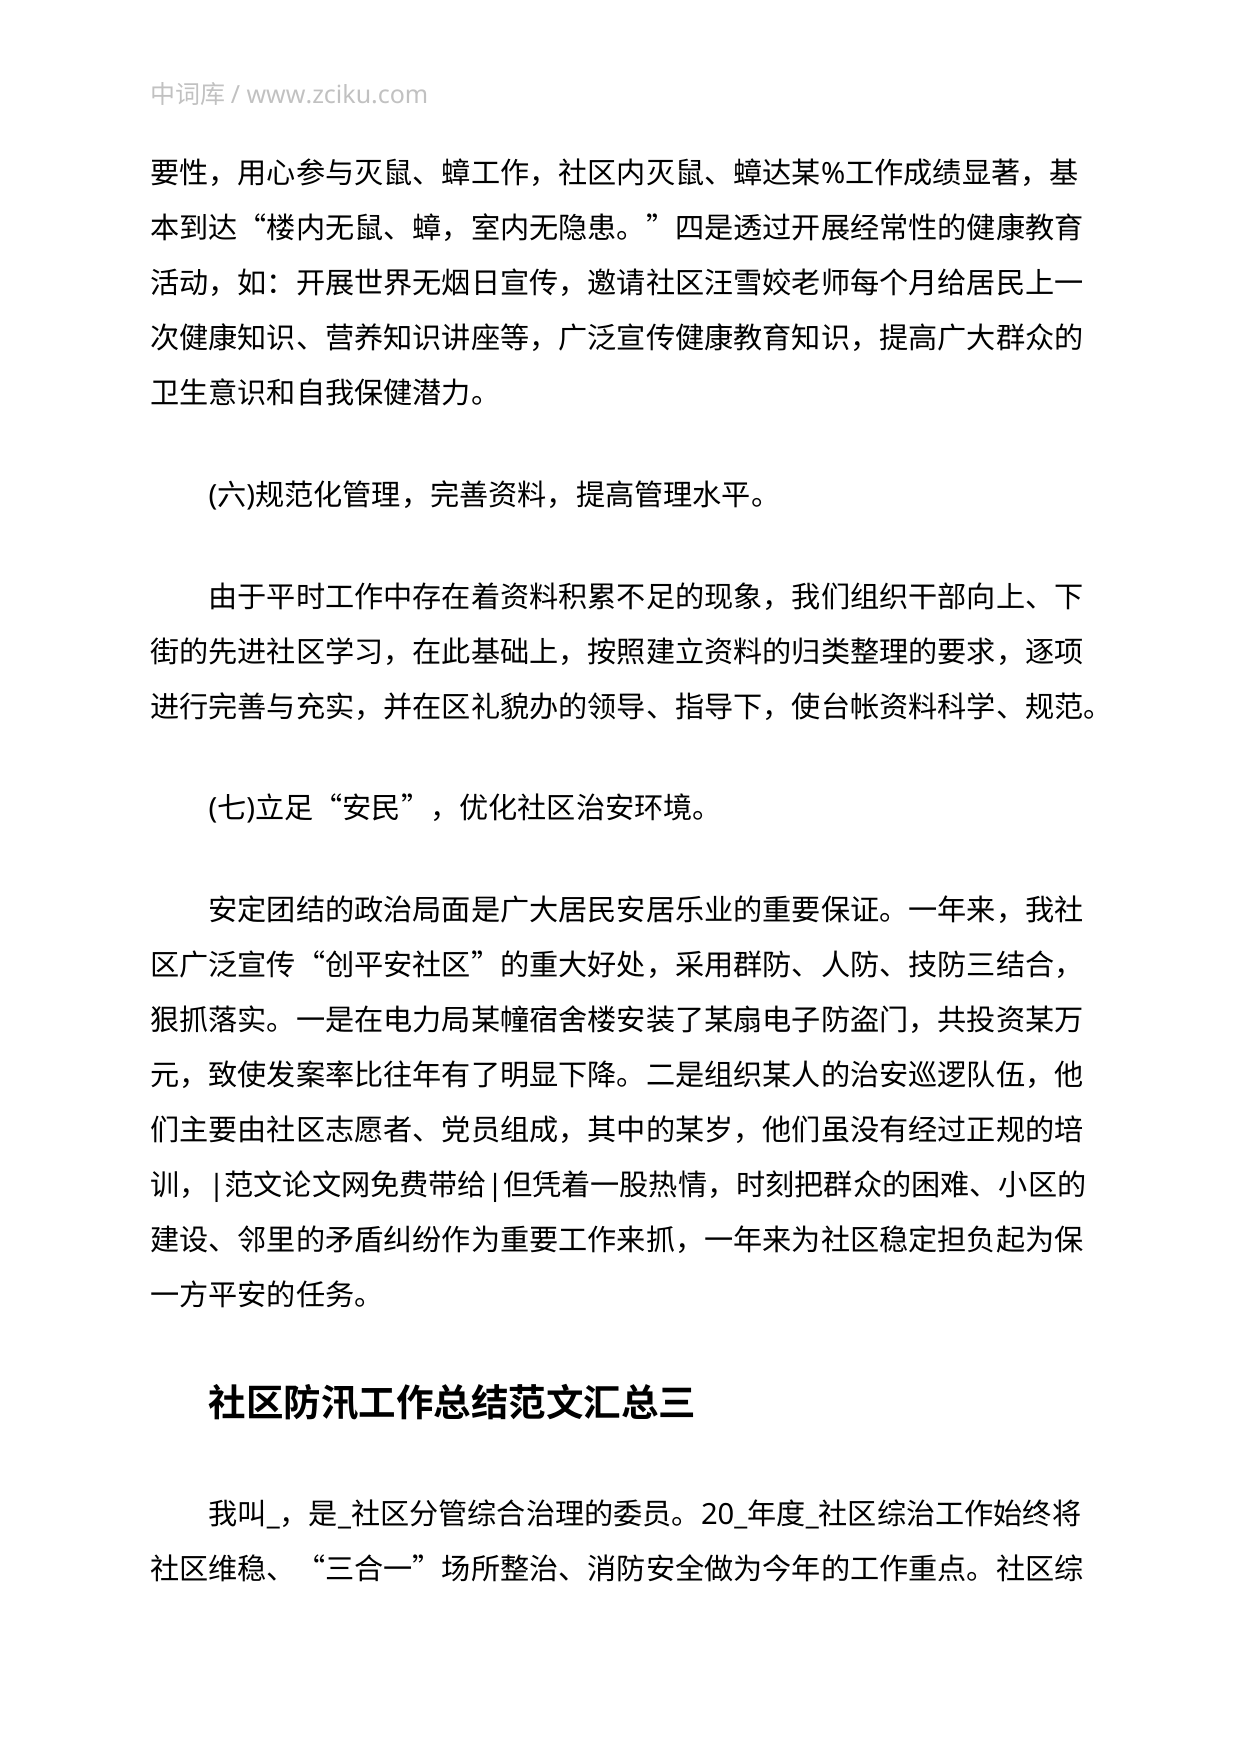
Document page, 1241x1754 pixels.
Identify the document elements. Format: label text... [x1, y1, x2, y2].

text (七)立足“安民”，优化社区治安环境。 [150, 785, 1090, 827]
text 由于平时工作中存在着资料积累不足的现象，我们组织干部向上、下街的先进社区学习，在此基础上，按照建立资料的归类整理的要求，逐项进行完善与充实，并在区礼貌办的领导、指导下，使台帐资料科学、规范。 [150, 573, 1090, 726]
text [150, 1491, 1090, 1588]
text 安定团结的政治局面是广大居民安居乐业的重要保证。一年来，我社区广泛宣传“创平安社区”的重大好处，采用群防、人防、技防三结合，狠抓落实。一是在电力局某幢宿舍楼安装了某扇电子防盗门，共投资某万元，致使发案率比往年有了明显下降。二是组织某人的治安巡逻队伍，他们主要由社区志愿者、党员组成，其中的某岁，他们虽没有经过正规的培训，|范文论文网免费带给|但凭着一股热情，时刻把群众的困难、小区的建设、邻里的矛盾纠纷作为重要工作来抓，一年来为社区稳定担负起为保一方平安的任务。 [150, 887, 1090, 1314]
text 社区防汛工作总结范文汇总三 [150, 1373, 1090, 1427]
text (六)规范化管理，完善资料，提高管理水平。 [150, 471, 1090, 514]
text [150, 150, 1090, 412]
